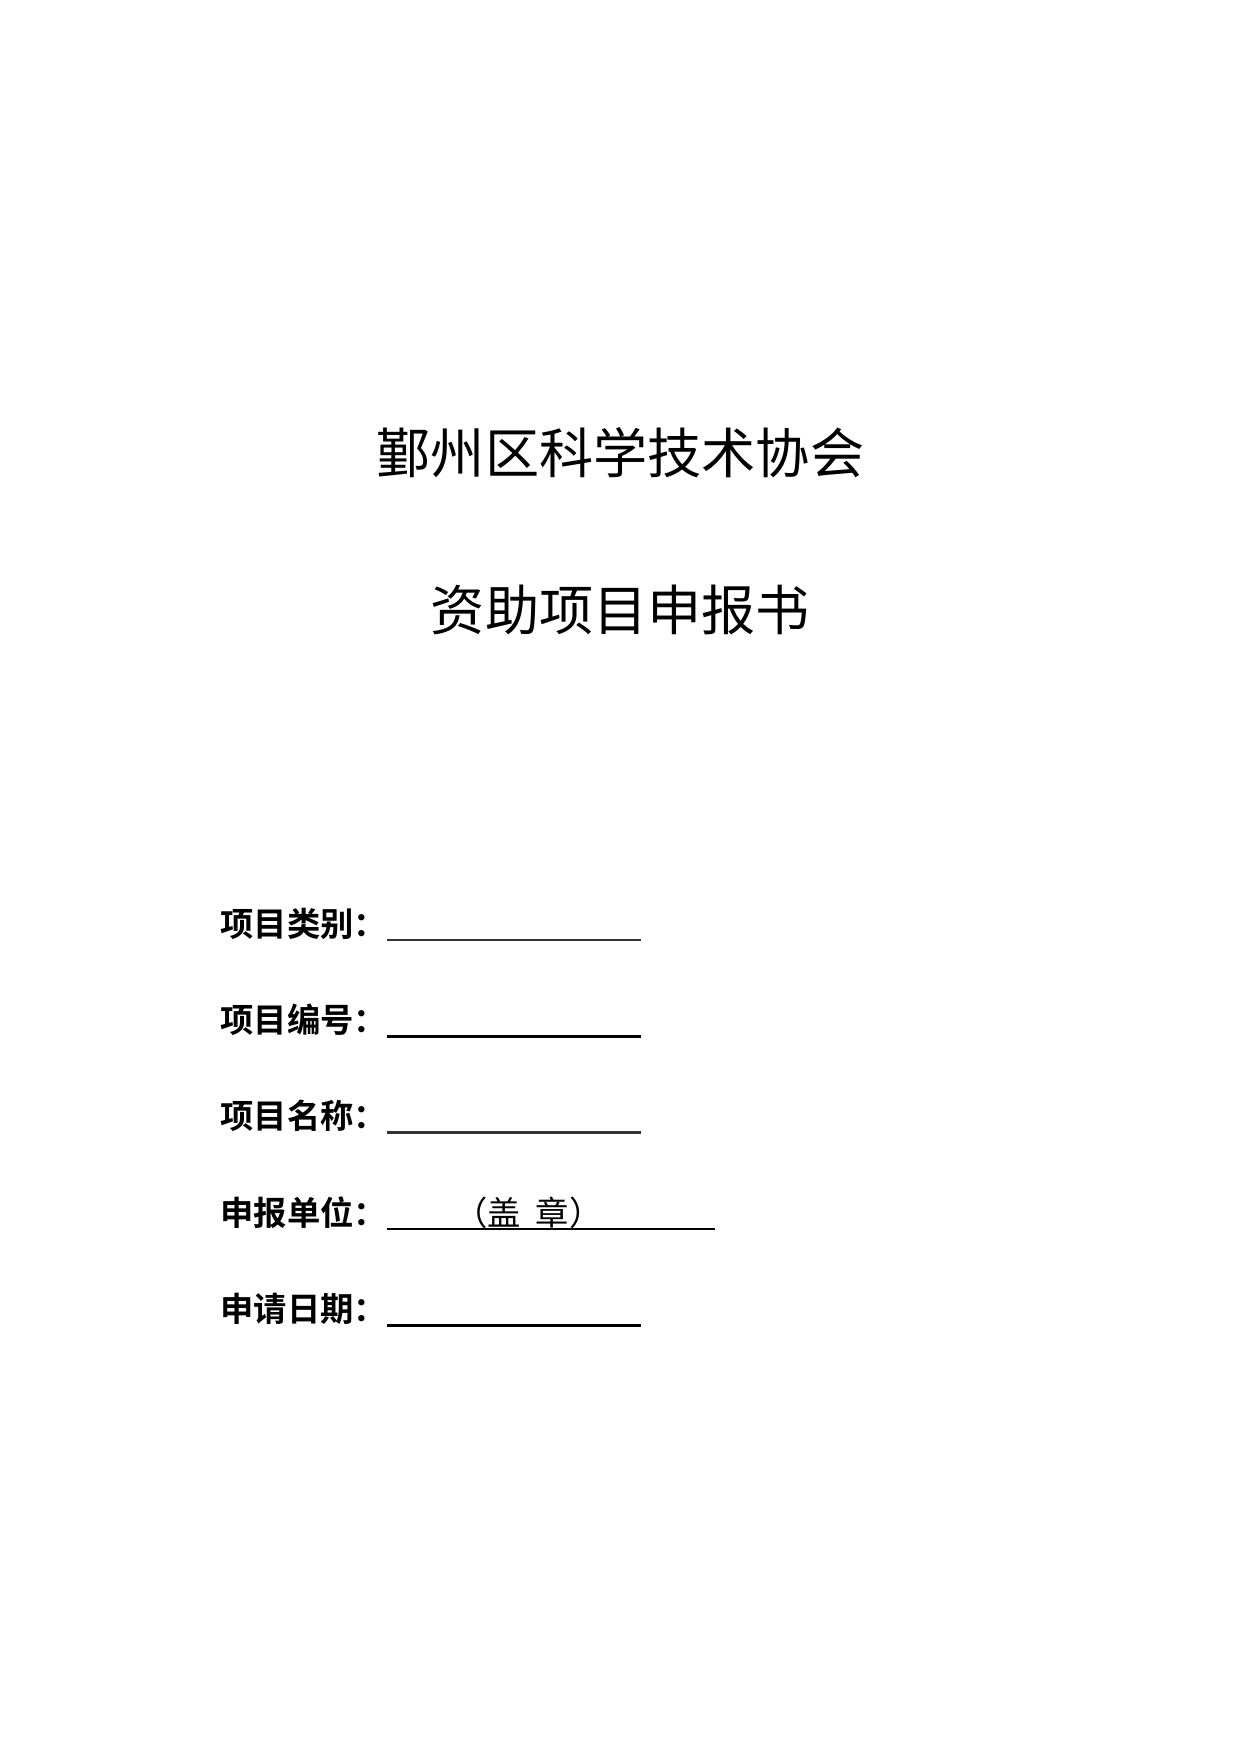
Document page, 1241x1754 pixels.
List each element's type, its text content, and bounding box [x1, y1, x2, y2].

text 项目类别： [220, 897, 1053, 946]
text 鄞州区科学技术协会 [187, 411, 1053, 489]
text 申报单位： （盖 章） [187, 1187, 1053, 1235]
text 项目名称： [220, 1090, 1053, 1138]
text 资助项目申报书 [187, 568, 1053, 646]
text 项目编号： [220, 994, 1053, 1042]
text 申请日期： [187, 1283, 1053, 1331]
